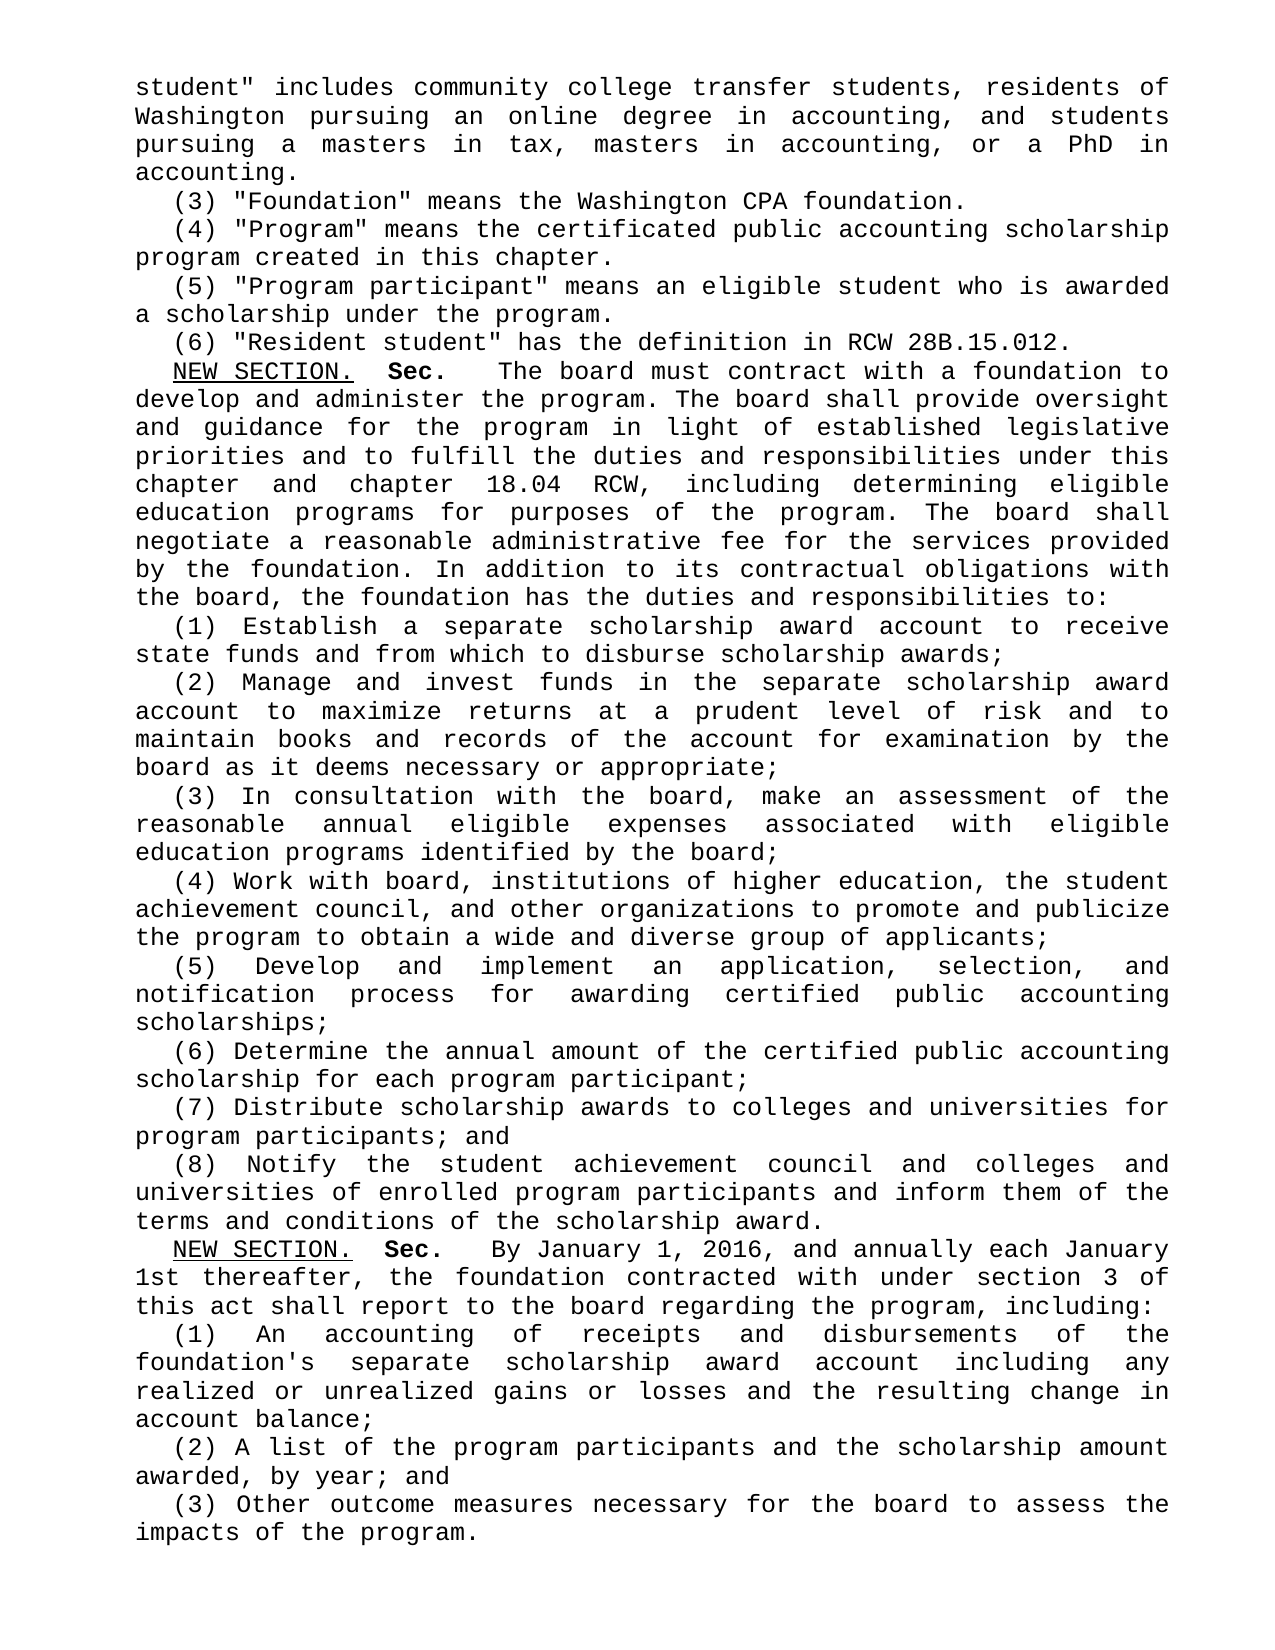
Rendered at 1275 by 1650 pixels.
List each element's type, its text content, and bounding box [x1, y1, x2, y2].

text (5) "Program participant" means an eligible student who is awarded a scholarship under the program. [135, 273, 1170, 330]
text (4) Work with board, institutions of higher education, the student achievement council, and other organizations to promote and publicize the program to obtain a wide and diverse group of applicants; [135, 868, 1170, 953]
text (3) Other outcome measures necessary for the board to assess the impacts of the program. [135, 1492, 1170, 1548]
text (6) "Resident student" has the definition in RCW 28B.15.012. [135, 330, 1170, 358]
text (3) In consultation with the board, make an assessment of the reasonable annual eligible expenses associated with eligible education programs identified by the board; [135, 783, 1170, 868]
text NEW SECTION. Sec. The board must contract with a foundation to develop and administer the program. The board shall provide oversight and guidance for the program in light of established legislative priorities and to fulfill the duties and responsibilities under this chapter and chapter 18.04 RCW, including determining eligible education programs for purposes of the program. The board shall negotiate a reasonable administrative fee for the services provided by the foundation. In addition to its contractual obligations with the board, the foundation has the duties and responsibilities to: [135, 358, 1170, 613]
text (1) Establish a separate scholarship award account to receive state funds and from which to disburse scholarship awards; [135, 613, 1170, 670]
text (5) Develop and implement an application, selection, and notification process for awarding certified public accounting scholarships; [135, 953, 1170, 1038]
text (7) Distribute scholarship awards to colleges and universities for program participants; and [135, 1095, 1170, 1152]
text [135, 75, 1170, 188]
text (2) Manage and invest funds in the separate scholarship award account to maximize returns at a prudent level of risk and to maintain books and records of the account for examination by the board as it deems necessary or appropriate; [135, 670, 1170, 783]
text (6) Determine the annual amount of the certified public accounting scholarship for each program participant; [135, 1038, 1170, 1095]
text (2) A list of the program participants and the scholarship amount awarded, by year; and [135, 1435, 1170, 1492]
text (1) An accounting of receipts and disbursements of the foundation's separate scholarship award account including any realized or unrealized gains or losses and the resulting change in account balance; [135, 1322, 1170, 1435]
text NEW SECTION. Sec. By January 1, 2016, and annually each January 1st thereafter, the foundation contracted with under section 3 of this act shall report to the board regarding the program, including: [135, 1237, 1170, 1322]
text (4) "Program" means the certificated public accounting scholarship program created in this chapter. [135, 217, 1170, 273]
text (8) Notify the student achievement council and colleges and universities of enrolled program participants and inform them of the terms and conditions of the scholarship award. [135, 1152, 1170, 1237]
text (3) "Foundation" means the Washington CPA foundation. [135, 188, 1170, 217]
